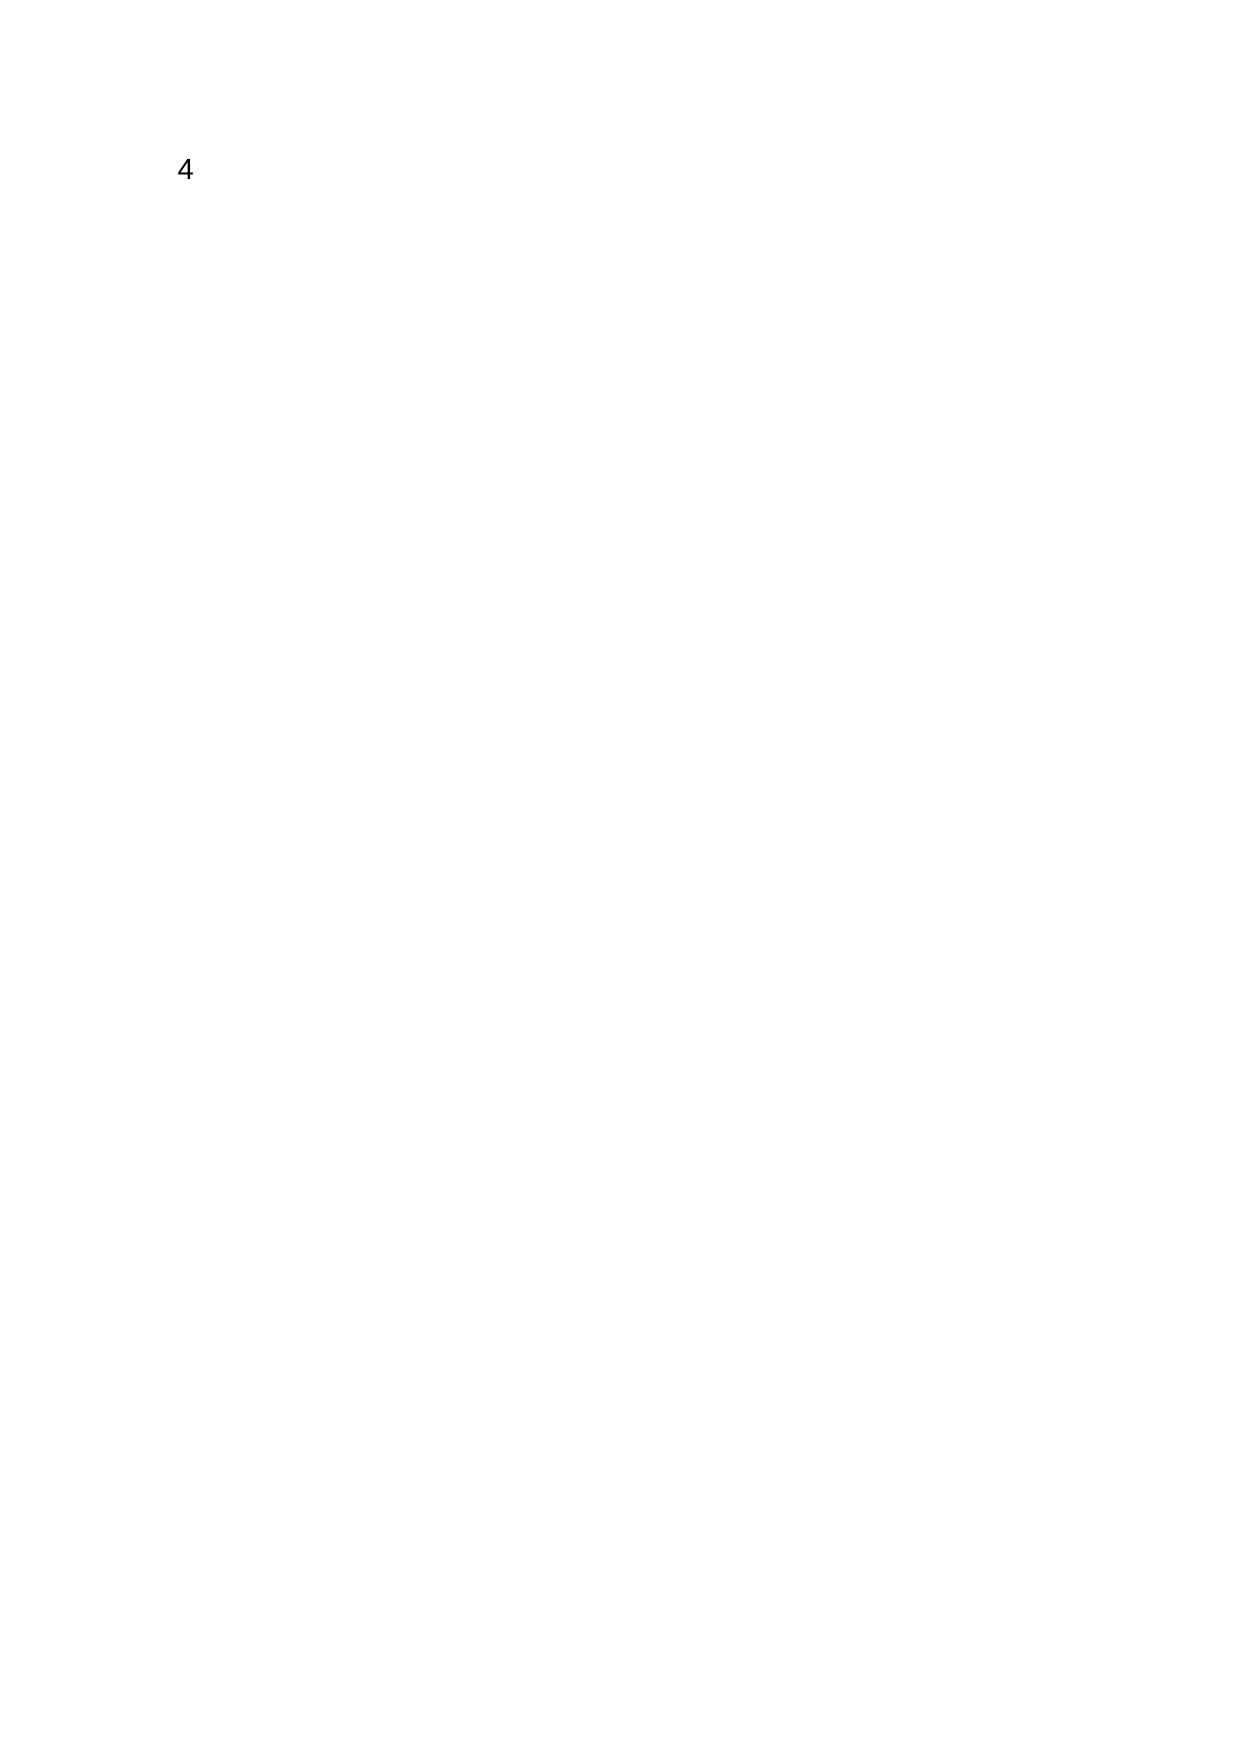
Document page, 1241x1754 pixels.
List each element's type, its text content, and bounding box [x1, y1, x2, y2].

text 4 [177, 152, 1152, 185]
